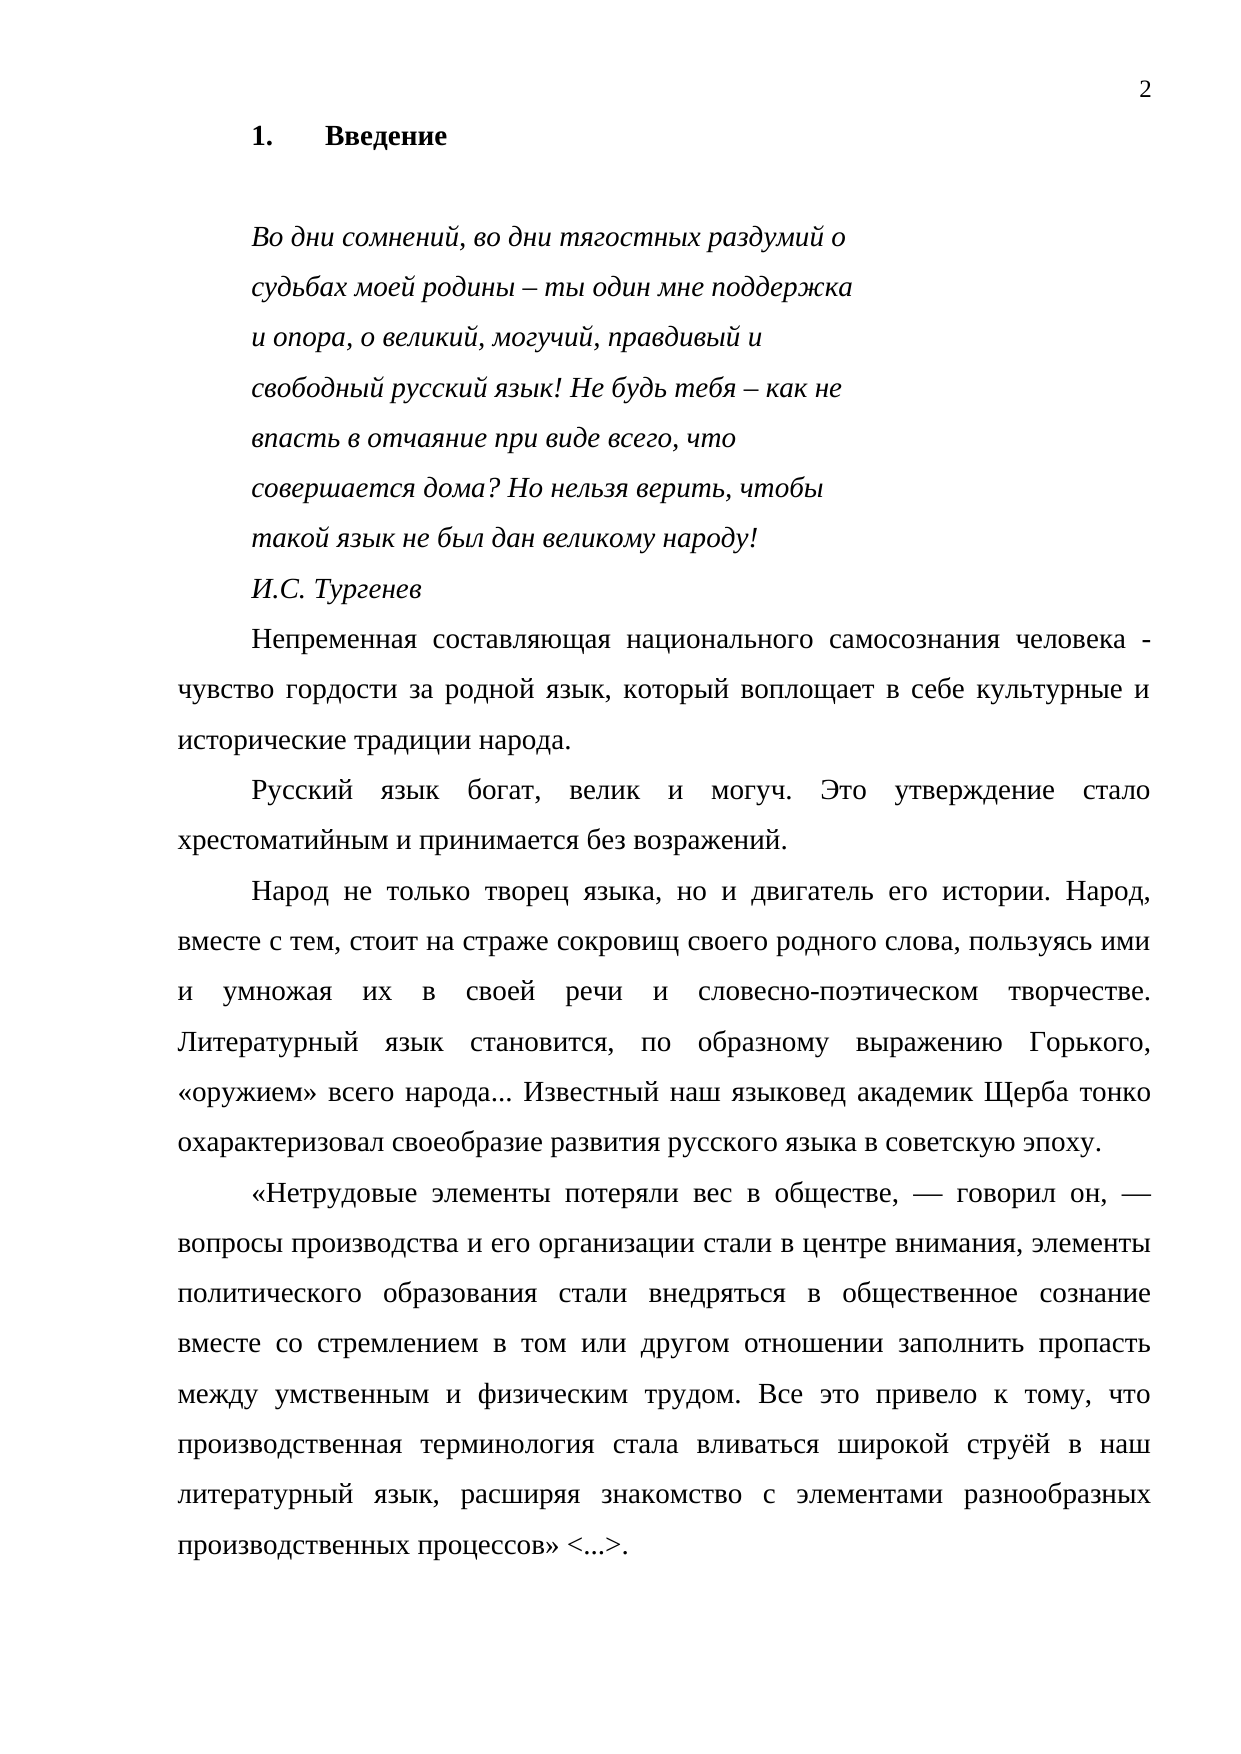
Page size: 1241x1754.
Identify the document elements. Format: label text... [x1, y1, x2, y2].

text совершается дома? Но нельзя верить, чтобы [177, 470, 1152, 504]
text Народ нe только творец языка, но и двигатель его истории. Народ, вместе с тем, стоит на страже сокровищ своего родного слова, пользуясь ими и умножая их в своей речи и словесно-поэтическом творчестве. Литературный язык становится, по образному выражению Горького, «оружием» всего народа... Известный наш языковед академик Щерба тонко охарактеризовал своеобразие развития русского языка в советскую эпоху. [177, 873, 1152, 1158]
text и опора, о великий, могучий, правдивый и [177, 319, 1152, 353]
text «Нетрудовые элементы потеряли вес в обществе, — говорил он, — вопросы производства и его организации стали в центре внимания, элементы политического образования стали внедряться в общественное сознание вместе со стремлением в том или другом отношении заполнить пропасть между умственным и физическим трудом. Все это привело к тому, что производственная терминология стала вливаться широкой струёй в наш литературный язык, расширяя знакомство с элементами разнообразных производственных процессов» <...>. [177, 1175, 1152, 1560]
text Русский язык богат, велик и могуч. Это утверждение стало хрестоматийным и принимается без возражений. [177, 772, 1152, 856]
text свободный русский язык! Не будь тебя – как не [177, 370, 1152, 403]
text такой язык не был дан великому народу! [177, 521, 1152, 554]
text впасть в отчаяние при виде всего, что [177, 420, 1152, 453]
text судьбах моей родины – ты один мне поддержка [177, 269, 1152, 303]
list Введение [177, 118, 1152, 152]
text И.С. Тургенев [177, 571, 1152, 604]
text Во дни сомнений, во дни тягостных раздумий о [177, 219, 1152, 252]
text Непременная составляющая национального самосознания человека - чувство гордости за родной язык, который воплощает в себе культурные и исторические традиции народа. [177, 621, 1152, 755]
